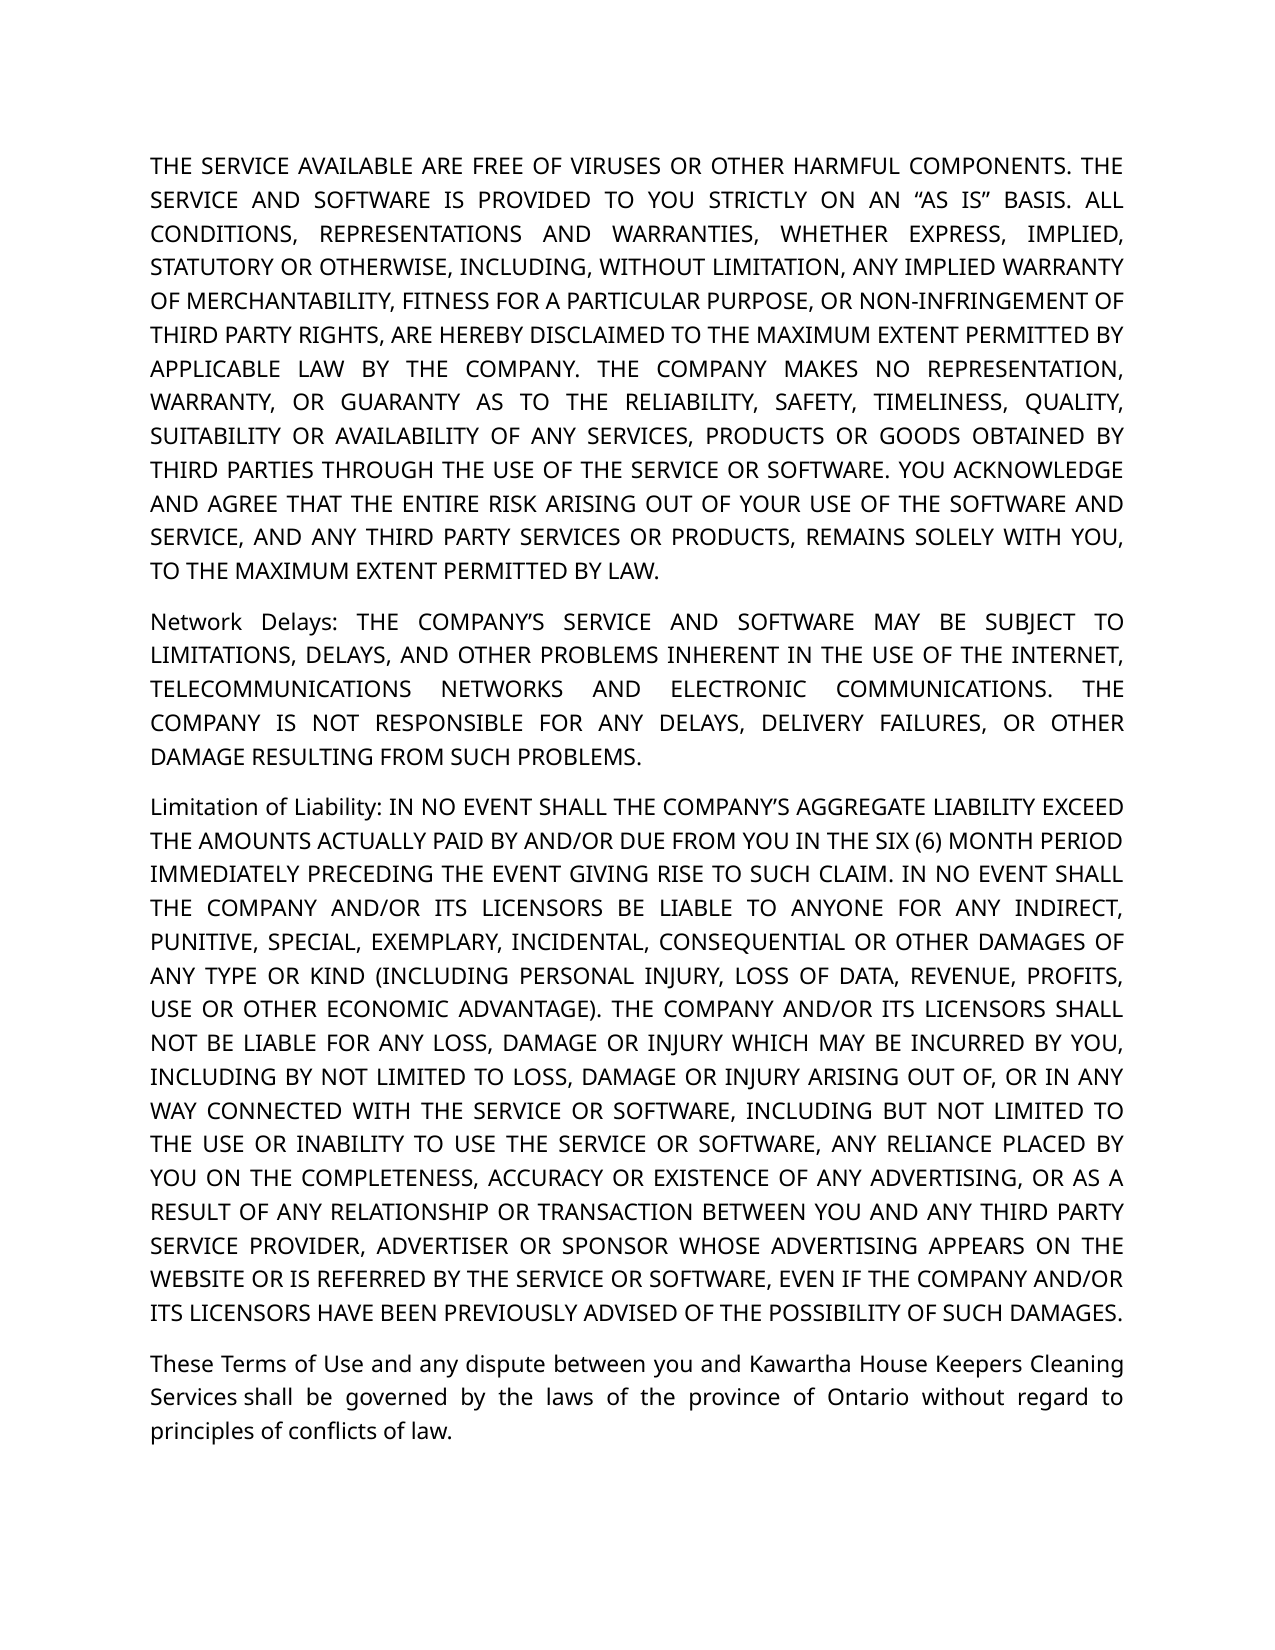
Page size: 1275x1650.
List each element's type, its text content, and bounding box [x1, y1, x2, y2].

text These Terms of Use and any dispute between you and Kawartha House Keepers Cleaning Services shall be governed by the laws of the province of Ontario without regard to principles of conflicts of law. [150, 1347, 1125, 1446]
text Network Delays: THE COMPANY’S SERVICE AND SOFTWARE MAY BE SUBJECT TO LIMITATIONS, DELAYS, AND OTHER PROBLEMS INHERENT IN THE USE OF THE INTERNET, TELECOMMUNICATIONS NETWORKS AND ELECTRONIC COMMUNICATIONS. THE COMPANY IS NOT RESPONSIBLE FOR ANY DELAYS, DELIVERY FAILURES, OR OTHER DAMAGE RESULTING FROM SUCH PROBLEMS. [150, 605, 1125, 772]
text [150, 150, 1125, 586]
text Limitation of Liability: IN NO EVENT SHALL THE COMPANY’S AGGREGATE LIABILITY EXCEED THE AMOUNTS ACTUALLY PAID BY AND/OR DUE FROM YOU IN THE SIX (6) MONTH PERIOD IMMEDIATELY PRECEDING THE EVENT GIVING RISE TO SUCH CLAIM. IN NO EVENT SHALL THE COMPANY AND/OR ITS LICENSORS BE LIABLE TO ANYONE FOR ANY INDIRECT, PUNITIVE, SPECIAL, EXEMPLARY, INCIDENTAL, CONSEQUENTIAL OR OTHER DAMAGES OF ANY TYPE OR KIND (INCLUDING PERSONAL INJURY, LOSS OF DATA, REVENUE, PROFITS, USE OR OTHER ECONOMIC ADVANTAGE). THE COMPANY AND/OR ITS LICENSORS SHALL NOT BE LIABLE FOR ANY LOSS, DAMAGE OR INJURY WHICH MAY BE INCURRED BY YOU, INCLUDING BY NOT LIMITED TO LOSS, DAMAGE OR INJURY ARISING OUT OF, OR IN ANY WAY CONNECTED WITH THE SERVICE OR SOFTWARE, INCLUDING BUT NOT LIMITED TO THE USE OR INABILITY TO USE THE SERVICE OR SOFTWARE, ANY RELIANCE PLACED BY YOU ON THE COMPLETENESS, ACCURACY OR EXISTENCE OF ANY ADVERTISING, OR AS A RESULT OF ANY RELATIONSHIP OR TRANSACTION BETWEEN YOU AND ANY THIRD PARTY SERVICE PROVIDER, ADVERTISER OR SPONSOR WHOSE ADVERTISING APPEARS ON THE WEBSITE OR IS REFERRED BY THE SERVICE OR SOFTWARE, EVEN IF THE COMPANY AND/OR ITS LICENSORS HAVE BEEN PREVIOUSLY ADVISED OF THE POSSIBILITY OF SUCH DAMAGES. [150, 791, 1125, 1328]
